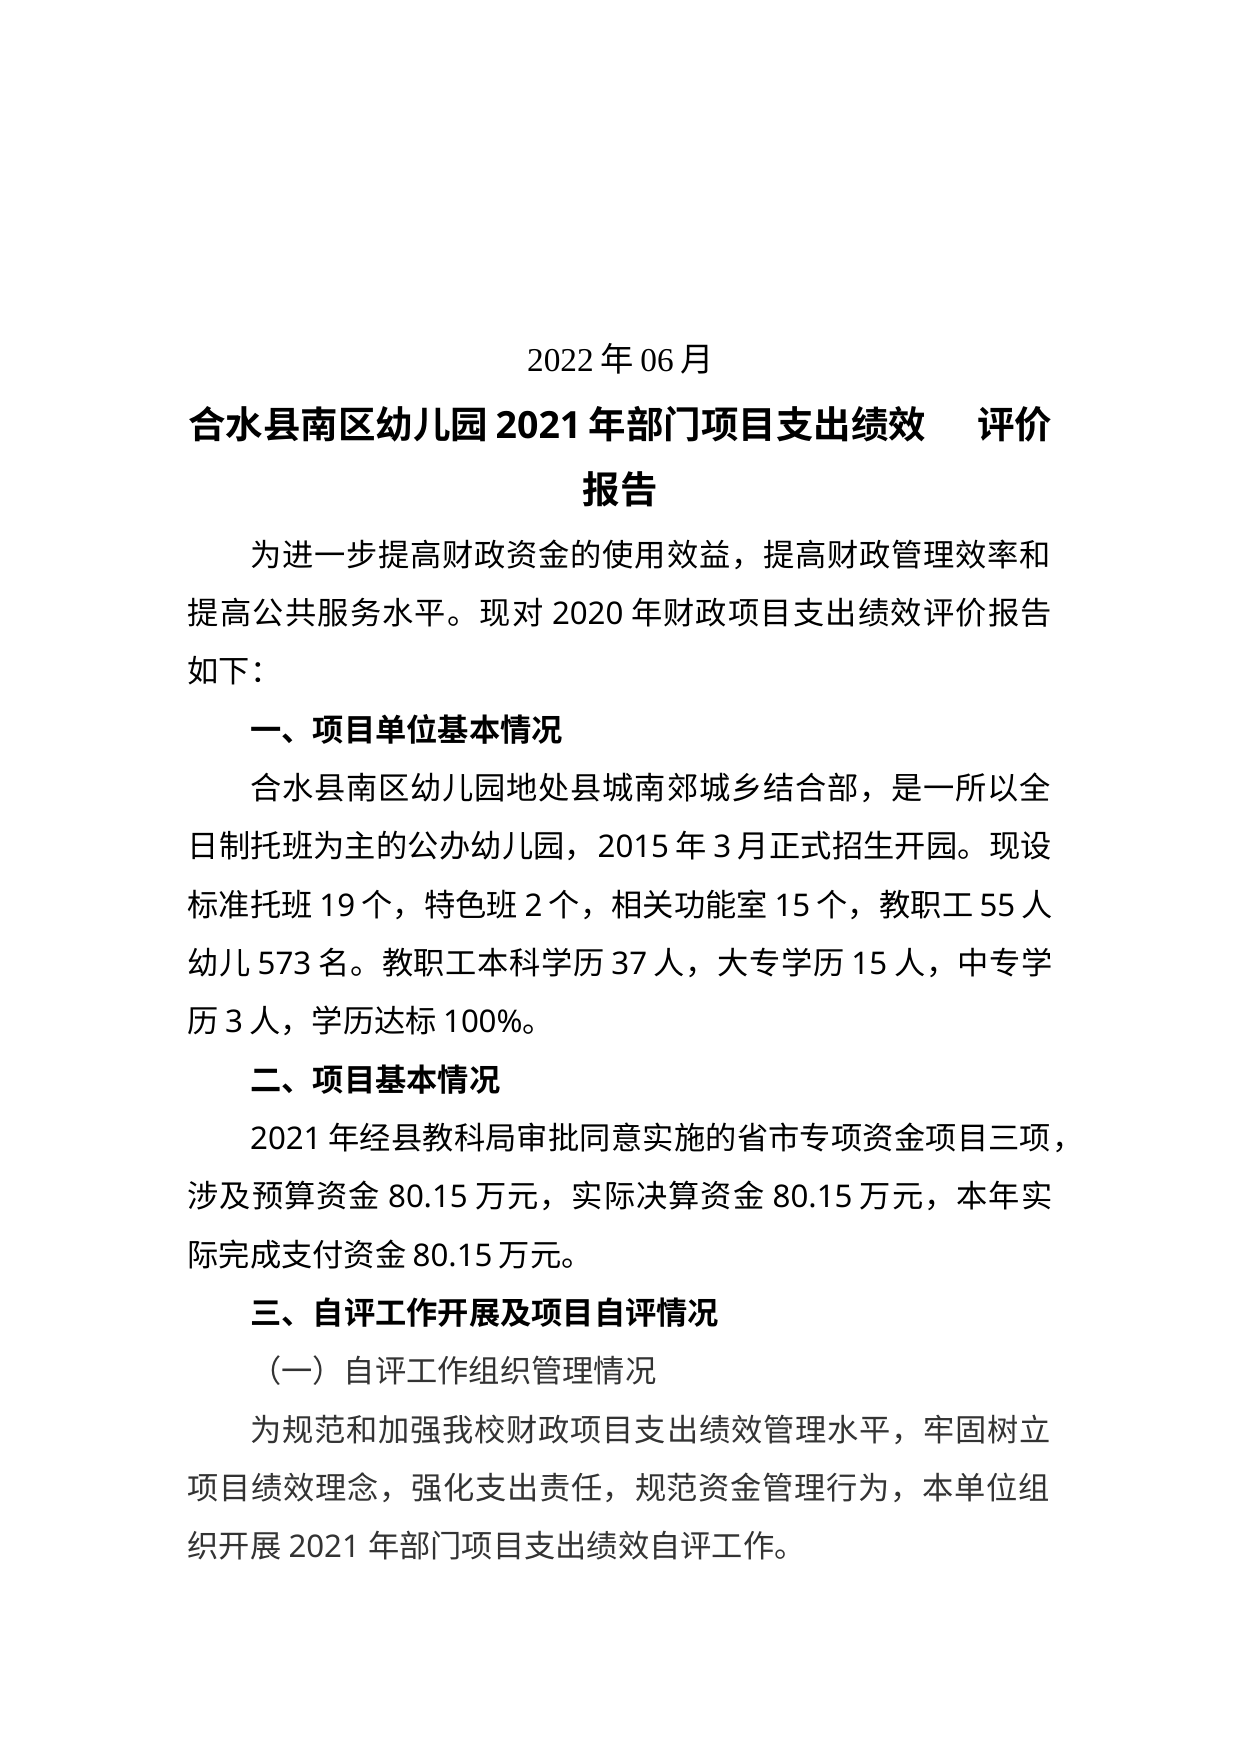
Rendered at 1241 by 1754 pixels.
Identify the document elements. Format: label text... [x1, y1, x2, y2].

text 合水县南区幼儿园2021年部门项目支出绩效 评价报告 [187, 389, 1053, 519]
text （一）自评工作组织管理情况 [187, 1336, 1053, 1394]
text 一、项目单位基本情况 [187, 694, 1053, 753]
text 为规范和加强我校财政项目支出绩效管理水平，牢固树立项目绩效理念，强化支出责任，规范资金管理行为，本单位组织开展 2021 年部门项目支出绩效自评工作。 [187, 1394, 1053, 1569]
text 二、项目基本情况 [187, 1044, 1053, 1103]
text 三、自评工作开展及项目自评情况 [187, 1278, 1053, 1336]
text 2021年经县教科局审批同意实施的省市专项资金项目三项，涉及预算资金80.15万元，实际决算资金80.15万元，本年实际完成支付资金80.15万元。 [187, 1103, 1053, 1278]
text 2022年06月 [187, 324, 1053, 389]
text 合水县南区幼儿园地处县城南郊城乡结合部，是一所以全日制托班为主的公办幼儿园，2015年3月正式招生开园。现设标准托班19个，特色班2个，相关功能室15个，教职工55人,幼儿573名。教职工本科学历37人，大专学历15人，中专学历3人，学历达标100%。 [187, 753, 1053, 1044]
text 为进一步提高财政资金的使用效益，提高财政管理效率和提高公共服务水平。现对2020年财政项目支出绩效评价报告如下： [187, 519, 1053, 694]
